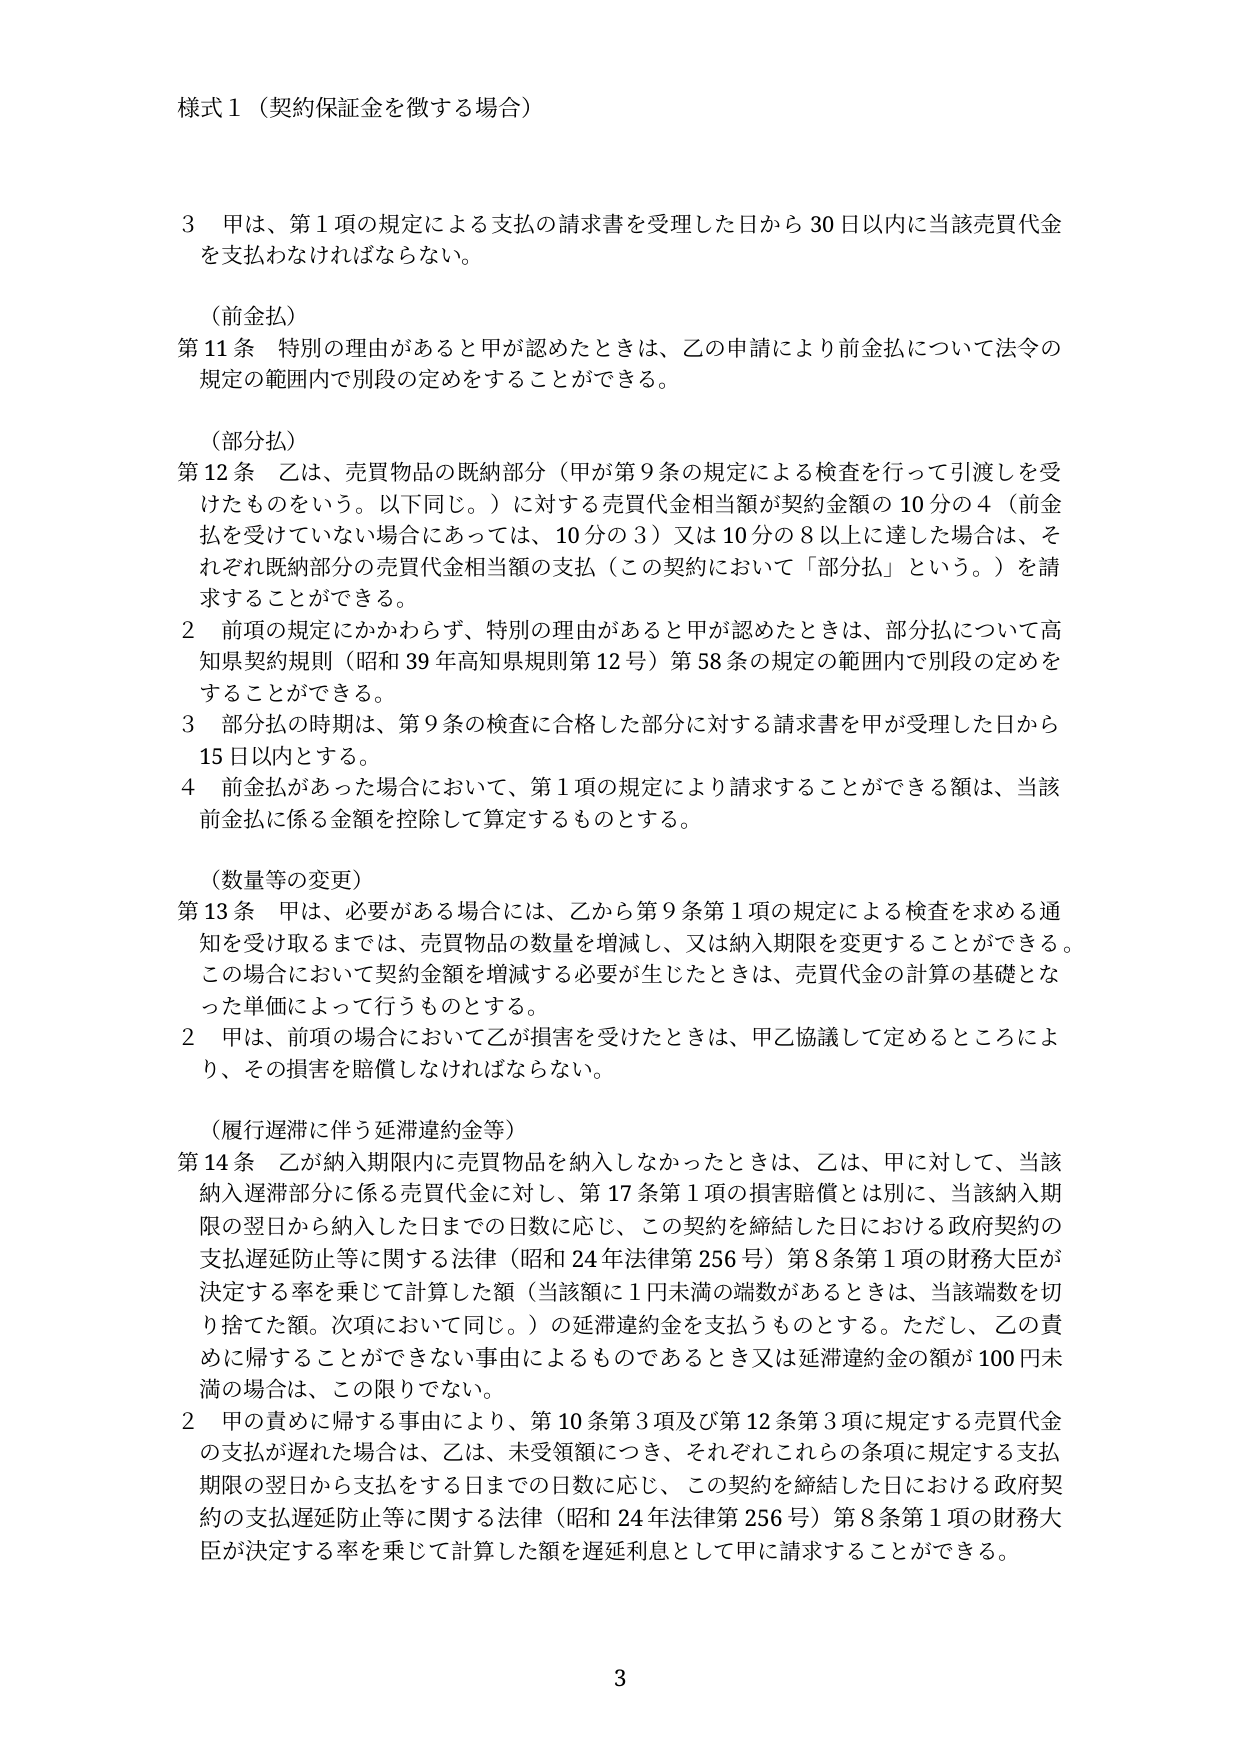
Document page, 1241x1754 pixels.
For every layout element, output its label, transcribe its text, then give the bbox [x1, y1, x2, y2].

text （数量等の変更） [177, 863, 1063, 894]
text ３ 甲は、第１項の規定による支払の請求書を受理した日から30日以内に当該売買代金を支払わなければならない。 [177, 207, 1063, 270]
text 第12条 乙は、売買物品の既納部分（甲が第９条の規定による検査を行って引渡しを受けたものをいう。以下同じ。）に対する売買代金相当額が契約金額の10分の４（前金払を受けていない場合にあっては、10分の３）又は10分の８以上に達した場合は、それぞれ既納部分の売買代金相当額の支払（この契約において「部分払」という。）を請求することができる。 [177, 455, 1063, 613]
text 第14条 乙が納入期限内に売買物品を納入しなかったときは、乙は、甲に対して、当該納入遅滞部分に係る売買代金に対し、第17条第１項の損害賠償とは別に、当該納入期限の翌日から納入した日までの日数に応じ、この契約を締結した日における政府契約の支払遅延防止等に関する法律（昭和24年法律第256号）第８条第１項の財務大臣が決定する率を乗じて計算した額（当該額に１円未満の端数があるときは、当該端数を切り捨てた額。次項において同じ。）の延滞違約金を支払うものとする。ただし、乙の責めに帰することができない事由によるものであるとき又は延滞違約金の額が100円未満の場合は、この限りでない。 [177, 1145, 1063, 1404]
text ２ 甲の責めに帰する事由により、第10条第３項及び第12条第３項に規定する売買代金の支払が遅れた場合は、乙は、未受領額につき、それぞれこれらの条項に規定する支払期限の翌日から支払をする日までの日数に応じ、この契約を締結した日における政府契約の支払遅延防止等に関する法律（昭和24年法律第256号）第８条第１項の財務大臣が決定する率を乗じて計算した額を遅延利息として甲に請求することができる。 [177, 1404, 1063, 1566]
text ４ 前金払があった場合において、第１項の規定により請求することができる額は、当該前金払に係る金額を控除して算定するものとする。 [177, 770, 1063, 833]
text （前金払） [177, 299, 1063, 331]
text ２ 甲は、前項の場合において乙が損害を受けたときは、甲乙協議して定めるところにより、その損害を賠償しなければならない。 [177, 1021, 1063, 1083]
text 第11条 特別の理由があると甲が認めたときは、乙の申請により前金払について法令の規定の範囲内で別段の定めをすることができる。 [177, 331, 1063, 394]
text 第13条 甲は、必要がある場合には、乙から第９条第１項の規定による検査を求める通知を受け取るまでは、売買物品の数量を増減し、又は納入期限を変更することができる。この場合において契約金額を増減する必要が生じたときは、売買代金の計算の基礎となった単価によって行うものとする。 [177, 894, 1063, 1021]
text ２ 前項の規定にかかわらず、特別の理由があると甲が認めたときは、部分払について高知県契約規則（昭和39年高知県規則第12号）第58条の規定の範囲内で別段の定めをすることができる。 [177, 613, 1063, 707]
text （部分払） [177, 424, 1063, 455]
text ３ 部分払の時期は、第９条の検査に合格した部分に対する請求書を甲が受理した日から15日以内とする。 [177, 707, 1063, 770]
text （履行遅滞に伴う延滞違約金等） [177, 1113, 1063, 1145]
